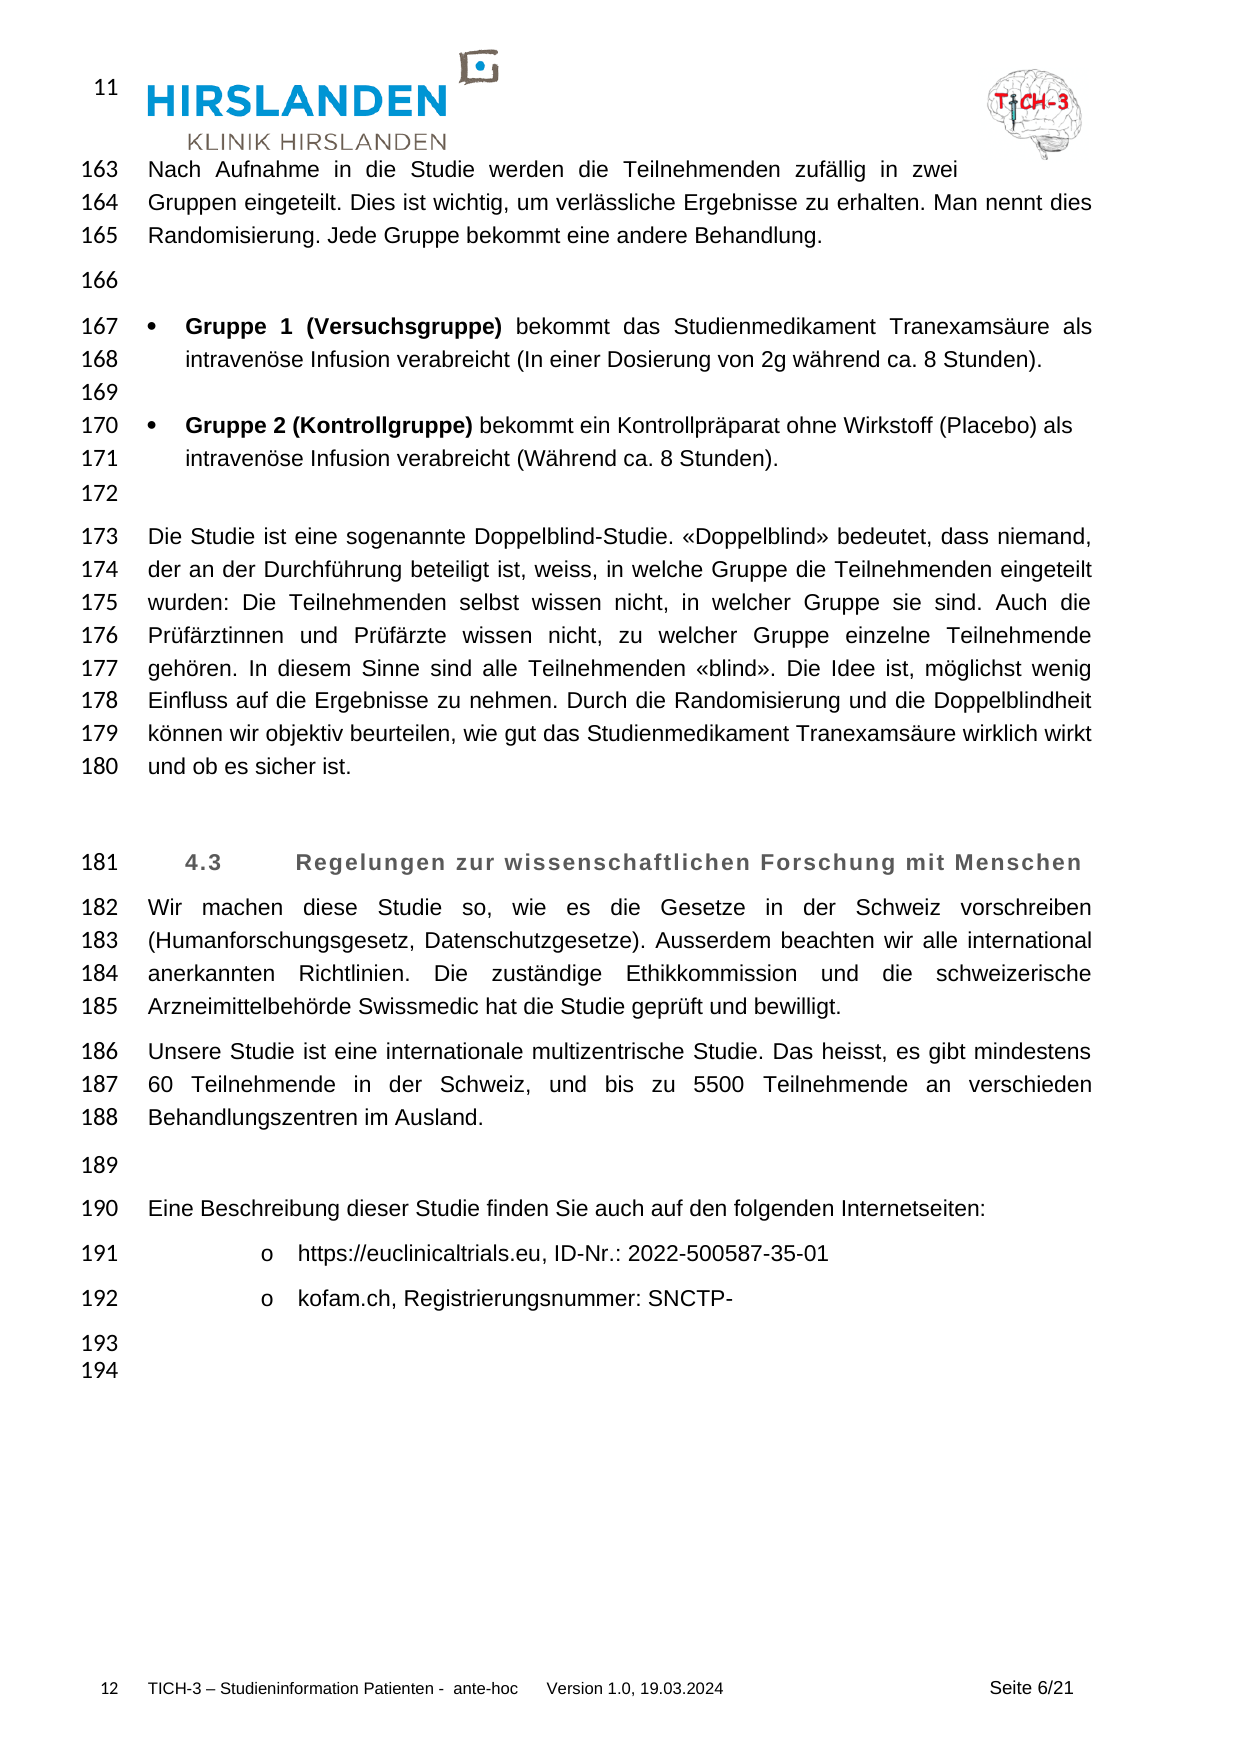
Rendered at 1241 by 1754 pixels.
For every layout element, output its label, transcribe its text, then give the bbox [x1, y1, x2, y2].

list Gruppe 2 (Kontrollgruppe) bekommt ein Kontrollpräparat ohne Wirkstoff (Placebo) als intravenöse Infusion verabreicht (Während ca. 8 Stunden). [148, 412, 1092, 471]
text Die Studie ist eine sogenannte Doppelblind-Studie. «Doppelblind» bedeutet, dass niemand, der an der Durchführung beteiligt ist, weiss, in welche Gruppe die Teilnehmenden eingeteilt wurden: Die Teilnehmenden selbst wissen nicht, in welcher Gruppe sie sind. Auch die Prüfärztinnen und Prüfärzte wissen nicht, zu welcher Gruppe einzelne Teilnehmende gehören. In diesem Sinne sind alle Teilnehmenden «blind». Die Idee ist, möglichst wenig Einfluss auf die Ergebnisse zu nehmen. Durch die Randomisierung und die Doppelblindheit können wir objektiv beurteilen, wie gut das Studienmedikament Tranexamsäure wirklich wirkt und ob es sicher ist. [148, 523, 1092, 779]
list kofam.ch, Registrierungsnummer: SNCTP- [260, 1285, 1092, 1314]
picture [977, 58, 1092, 148]
text Wir machen diese Studie so, wie es die Gesetze in der Schweiz vorschreiben (Humanforschungsgesetz, Datenschutzgesetze). Ausserdem beachten wir alle international anerkannten Richtlinien. Die zuständige Ethikkommission und die schweizerische Arzneimittelbehörde Swissmedic hat die Studie geprüft und bewilligt. [148, 894, 1092, 1019]
text Eine Beschreibung dieser Studie finden Sie auch auf den folgenden Internetseiten: [148, 1195, 1092, 1221]
subtitle Regelungen zur wissenschaftlichen Forschung mit Menschen [185, 849, 1092, 875]
text Unsere Studie ist eine internationale multizentrische Studie. Das heisst, es gibt mindestens 60 Teilnehmende in der Schweiz, und bis zu 5500 Teilnehmende an verschieden Behandlungszentren im Ausland. [148, 1038, 1092, 1130]
picture [147, 49, 499, 150]
text Nach Aufnahme in die Studie werden die Teilnehmenden zufällig in zwei Gruppen eingeteilt. Dies ist wichtig, um verlässliche Ergebnisse zu erhalten. Man nennt dies Randomisierung. Jede Gruppe bekommt eine andere Behandlung. [148, 148, 1092, 248]
list Gruppe 1 (Versuchsgruppe) bekommt das Studienmedikament Tranexamsäure als intravenöse Infusion verabreicht (In einer Dosierung von 2g während ca. 8 Stunden). [148, 313, 1092, 372]
list https://euclinicaltrials.eu, ID-Nr.: 2022-500587-35-01 [260, 1240, 1092, 1269]
